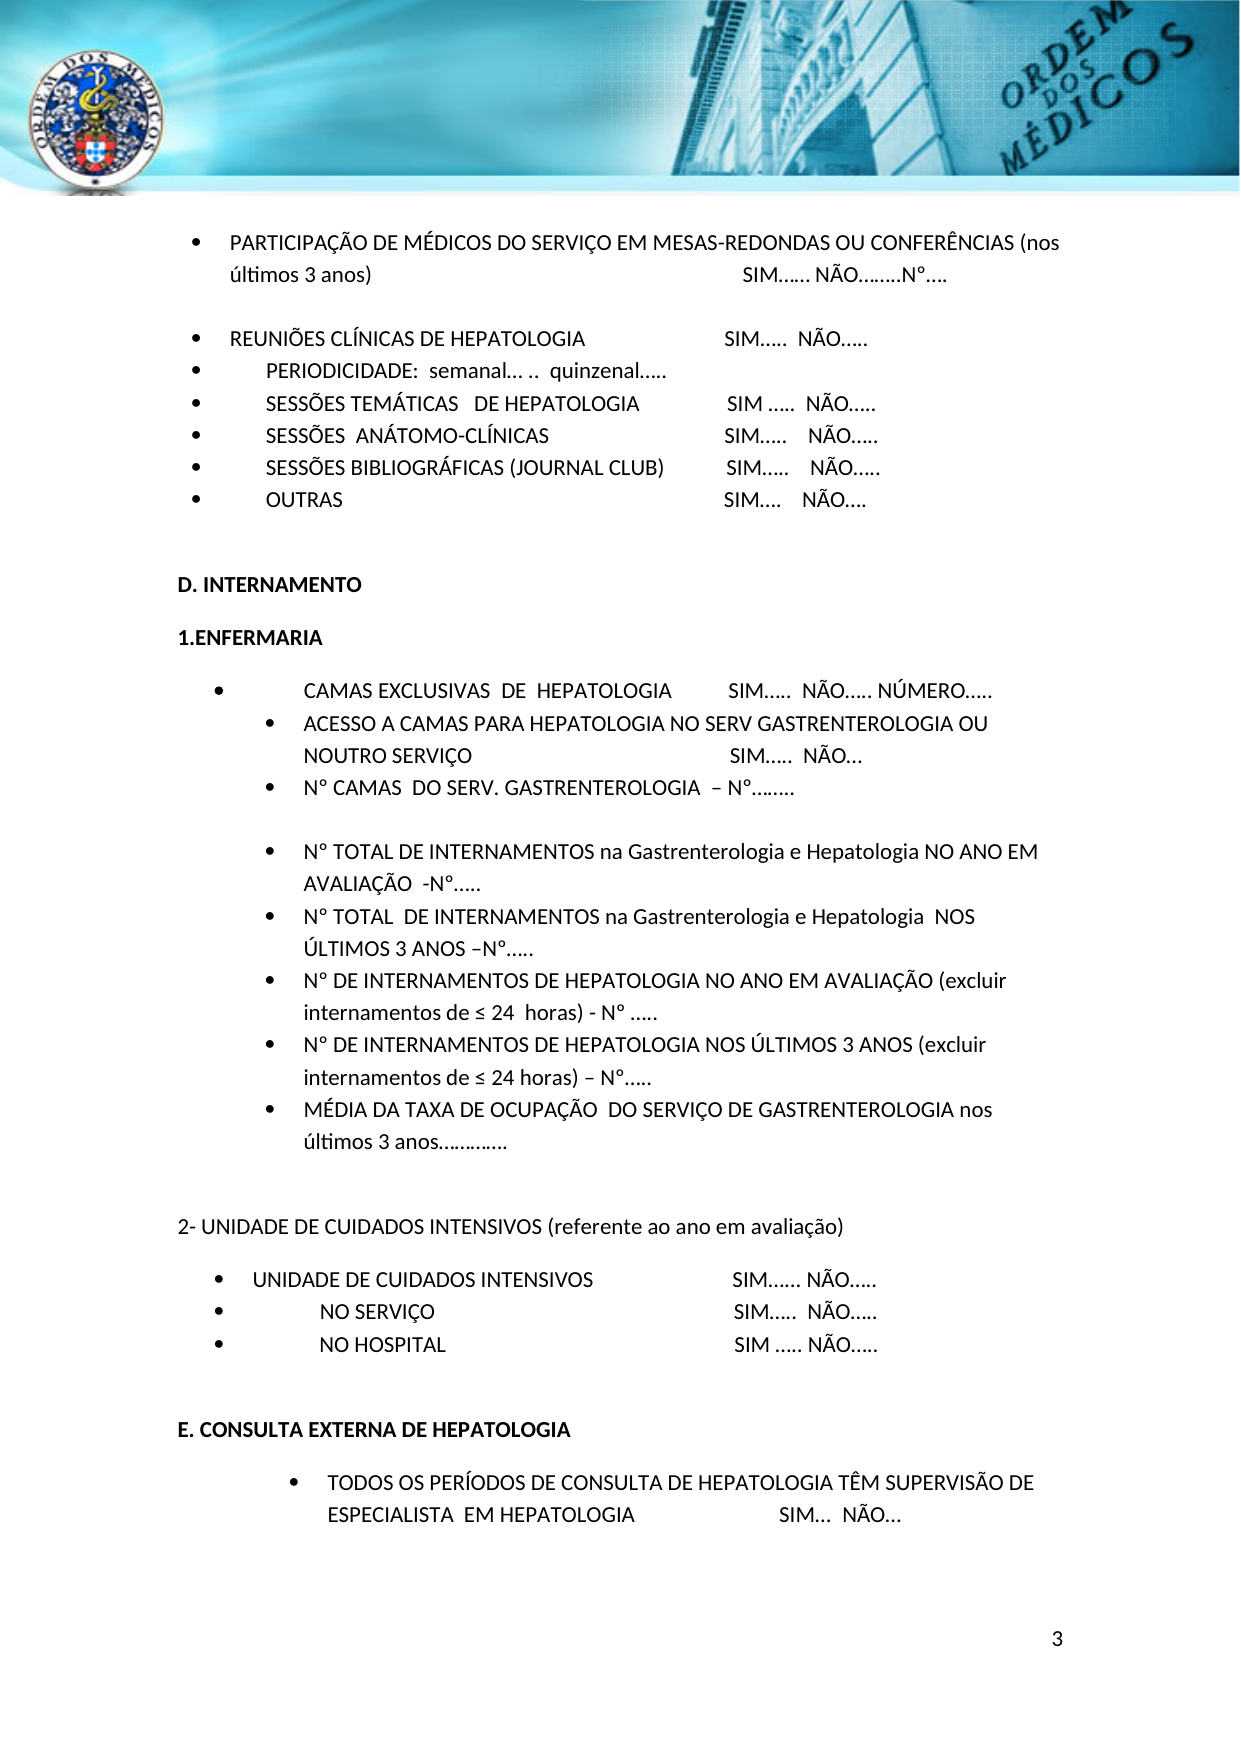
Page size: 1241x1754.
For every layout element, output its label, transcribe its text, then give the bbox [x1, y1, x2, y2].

text D. INTERNAMENTO [177, 570, 1063, 598]
list MÉDIA DA TAXA DE OCUPAÇÃO DO SERVIÇO DE GASTRENTEROLOGIA nos últimos 3 anos…………. [266, 1095, 1063, 1155]
list Nº CAMAS DO SERV. GASTRENTEROLOGIA – Nº…….. [266, 773, 1063, 801]
list SESSÕES BIBLIOGRÁFICAS (JOURNAL CLUB) SIM….. NÃO….. [192, 453, 1063, 481]
list Nº DE INTERNAMENTOS DE HEPATOLOGIA NO ANO EM AVALIAÇÃO (excluir internamentos de ≤ 24 horas) - Nº ….. [266, 966, 1063, 1026]
text 2- UNIDADE DE CUIDADOS INTENSIVOS (referente ao ano em avaliação) [177, 1212, 1063, 1240]
list Nº DE INTERNAMENTOS DE HEPATOLOGIA NOS ÚLTIMOS 3 ANOS (excluir internamentos de ≤ 24 horas) – Nº….. [266, 1031, 1063, 1091]
list TODOS OS PERÍODOS DE CONSULTA DE HEPATOLOGIA TÊM SUPERVISÃO DE ESPECIALISTA EM HEPATOLOGIA SIM… NÃO… [290, 1468, 1063, 1528]
list OUTRAS SIM…. NÃO…. [192, 485, 1063, 513]
list Nº TOTAL DE INTERNAMENTOS na Gastrenterologia e Hepatologia NO ANO EM AVALIAÇÃO -Nº….. [266, 837, 1063, 898]
list ACESSO A CAMAS PARA HEPATOLOGIA NO SERV GASTRENTEROLOGIA OU NOUTRO SERVIÇO SIM….. NÃO… [266, 709, 1063, 769]
text E. CONSULTA EXTERNA DE HEPATOLOGIA [177, 1415, 1063, 1443]
list Nº TOTAL DE INTERNAMENTOS na Gastrenterologia e Hepatologia NOS ÚLTIMOS 3 ANOS –Nº….. [266, 902, 1063, 962]
list UNIDADE DE CUIDADOS INTENSIVOS SIM…... NÃO….. [215, 1265, 1063, 1293]
list PERIODICIDADE: semanal… .. quinzenal….. [192, 356, 1063, 384]
list NO SERVIÇO SIM….. NÃO….. [215, 1297, 1063, 1326]
list SESSÕES ANÁTOMO-CLÍNICAS SIM….. NÃO….. [192, 421, 1063, 449]
picture [0, 0, 1240, 196]
list PARTICIPAÇÃO DE MÉDICOS DO SERVIÇO EM MESAS-REDONDAS OU CONFERÊNCIAS (nos últimos 3 anos) SIM…… NÃO……..Nº…. [192, 228, 1063, 288]
list SESSÕES TEMÁTICAS DE HEPATOLOGIA SIM ….. NÃO….. [192, 389, 1063, 417]
list REUNIÕES CLÍNICAS DE HEPATOLOGIA SIM….. NÃO….. [192, 324, 1063, 352]
list NO HOSPITAL SIM ….. NÃO….. [215, 1330, 1063, 1358]
text 1.ENFERMARIA [177, 623, 1063, 651]
list CAMAS EXCLUSIVAS DE HEPATOLOGIA SIM….. NÃO….. NÚMERO….. [215, 676, 1063, 704]
